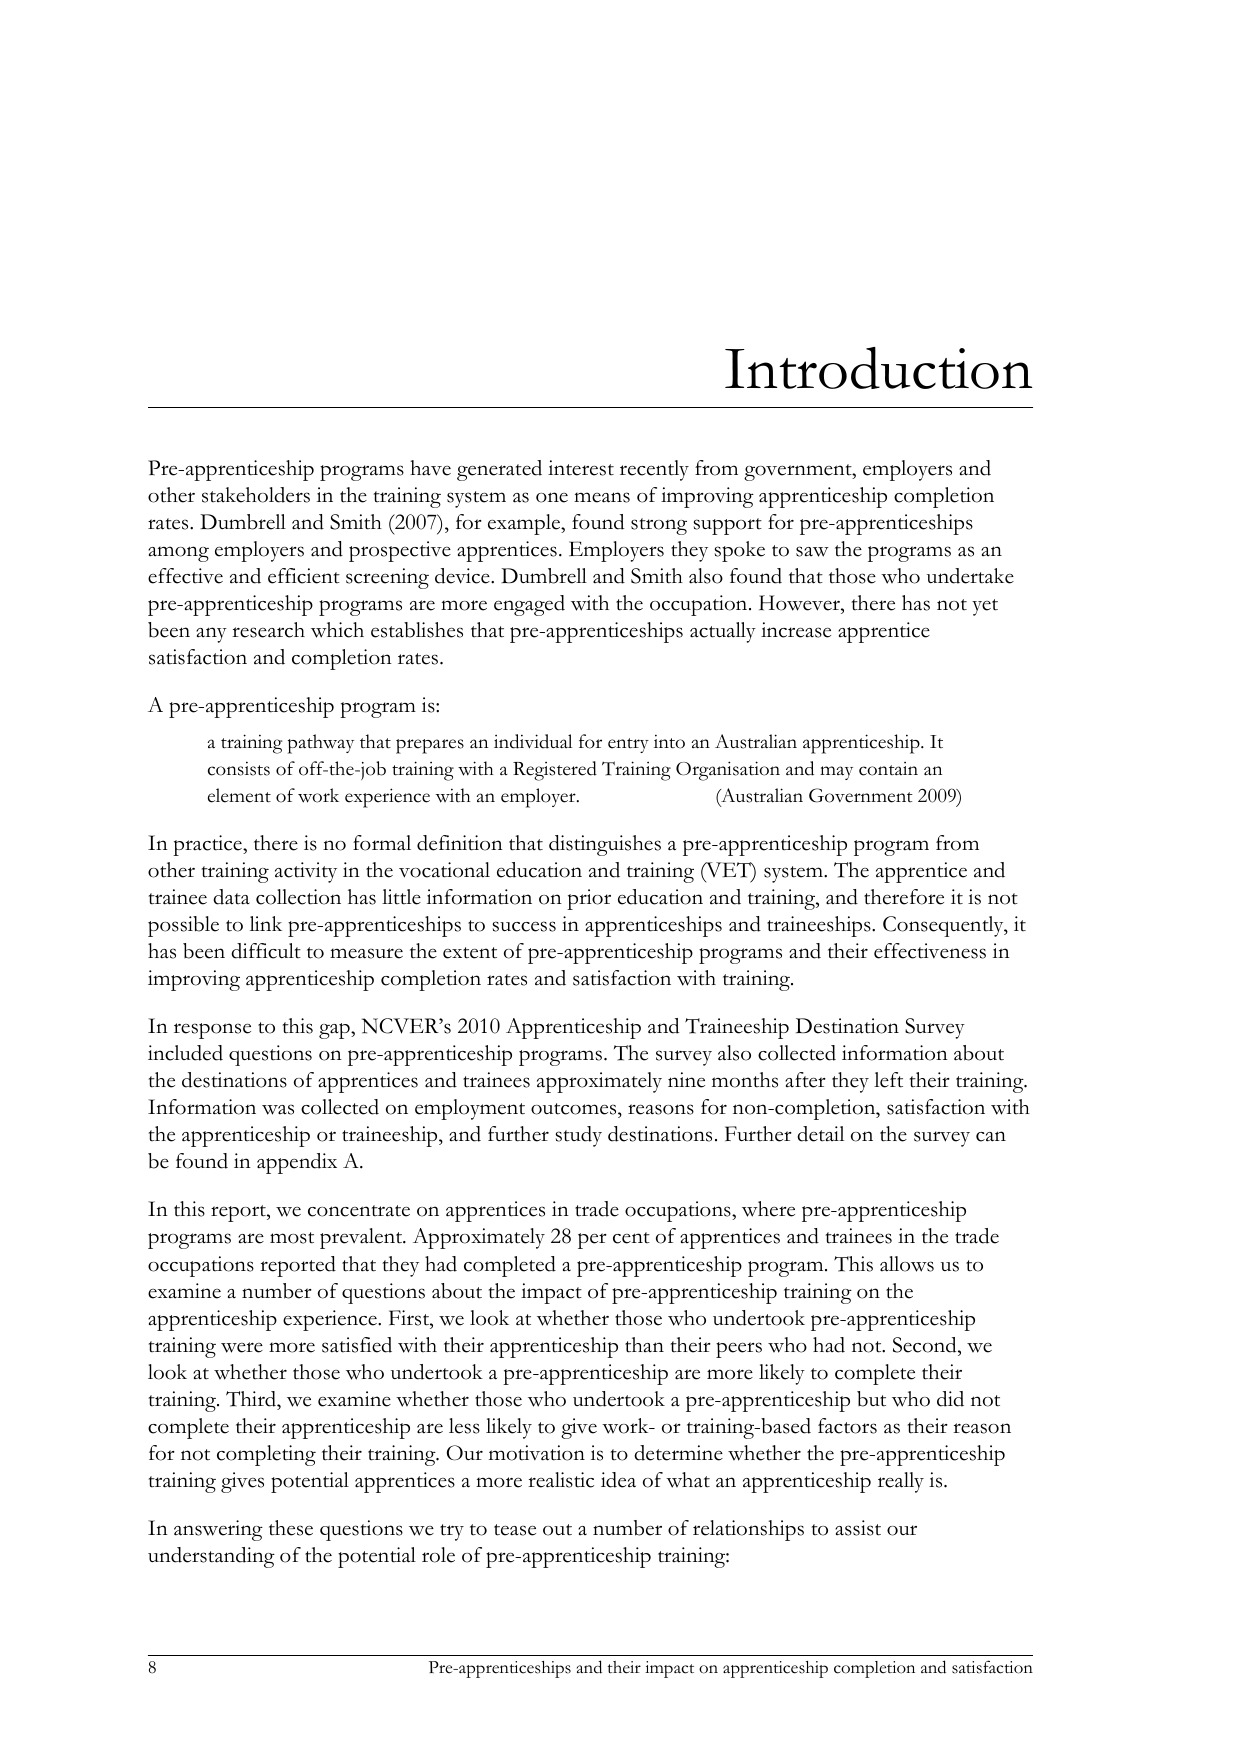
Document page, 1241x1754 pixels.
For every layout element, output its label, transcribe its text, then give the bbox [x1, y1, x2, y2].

subtitle Introduction [148, 193, 1033, 407]
text In practice, there is no formal definition that distinguishes a pre-apprenticeship program from other training activity in the vocational education and training (VET) system. The apprentice and trainee data collection has little information on prior education and training, and therefore it is not possible to link pre-apprenticeships to success in apprenticeships and traineeships. Consequently, it has been difficult to measure the extent of pre-apprenticeship programs and their effectiveness in improving apprenticeship completion rates and satisfaction with training. [148, 828, 1033, 991]
text In response to this gap, NCVER’s 2010 Apprenticeship and Traineeship Destination Survey included questions on pre-apprenticeship programs. The survey also collected information about the destinations of apprentices and trainees approximately nine months after they left their training. Information was collected on employment outcomes, reasons for non-completion, satisfaction with the apprenticeship or traineeship, and further study destinations. Further detail on the survey can be found in appendix A. [148, 1012, 1033, 1174]
text a training pathway that prepares an individual for entry into an Australian apprenticeship. It consists of off-the-job training with a Registered Training Organisation and may contain an element of work experience with an employer. (Australian Government 2009) [207, 726, 963, 808]
text In this report, we concentrate on apprentices in trade occupations, where pre-apprenticeship programs are most prevalent. Approximately 28 per cent of apprentices and trainees in the trade occupations reported that they had completed a pre-apprenticeship program. This allows us to examine a number of questions about the impact of pre-apprenticeship training on the apprenticeship experience. First, we look at whether those who undertook pre-apprenticeship training were more satisfied with their apprenticeship than their peers who had not. Second, we look at whether those who undertook a pre-apprenticeship are more likely to complete their training. Third, we examine whether those who undertook a pre-apprenticeship but who did not complete their apprenticeship are less likely to give work- or training-based factors as their reason for not completing their training. Our motivation is to determine whether the pre-apprenticeship training gives potential apprentices a more realistic idea of what an apprenticeship really is. [148, 1195, 1033, 1493]
text Pre-apprenticeship programs have generated interest recently from government, employers and other stakeholders in the training system as one means of improving apprenticeship completion rates. Dumbrell and Smith (2007), for example, found strong support for pre-apprenticeships among employers and prospective apprentices. Employers they spoke to saw the programs as an effective and efficient screening device. Dumbrell and Smith also found that those who undertake pre-apprenticeship programs are more engaged with the occupation. However, there has not yet been any research which establishes that pre-apprenticeships actually increase apprentice satisfaction and completion rates. [148, 453, 1033, 670]
text In answering these questions we try to tease out a number of relationships to assist our understanding of the potential role of pre-apprenticeship training: [148, 1514, 1033, 1568]
text A pre-apprenticeship program is: [148, 691, 1033, 718]
